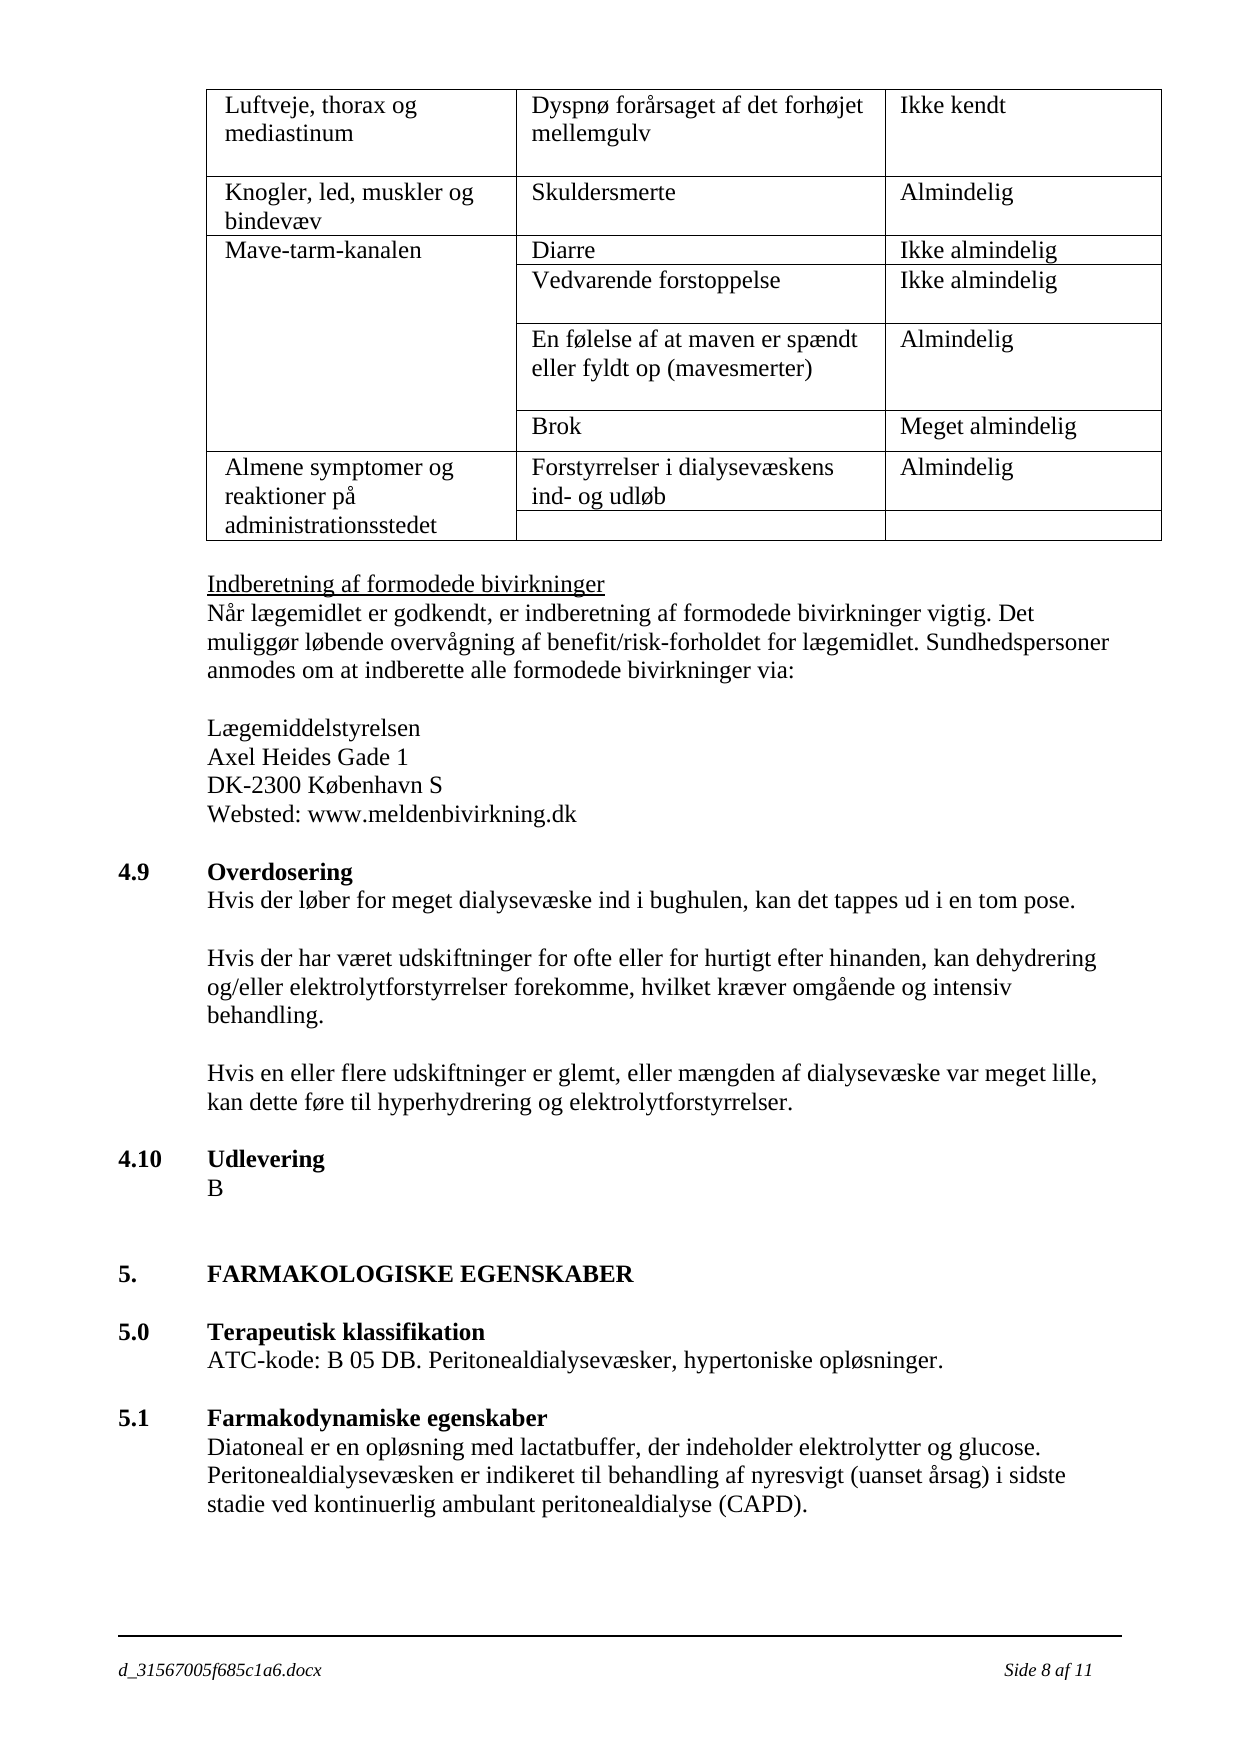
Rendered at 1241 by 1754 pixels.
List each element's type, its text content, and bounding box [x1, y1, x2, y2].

text Hvis der løber for meget dialysevæske ind i bughulen, kan det tappes ud i en tom pose. [207, 886, 1122, 914]
table_cell Knogler, led, muskler og bindevæv [207, 177, 516, 234]
table_cell En følelse af at maven er spændt eller fyldt op (mavesmerter) [517, 324, 885, 410]
text 4.9 Overdosering [118, 857, 1122, 886]
table_cell Diarre [517, 236, 885, 264]
table_cell Almindelig [886, 177, 1161, 234]
table_cell Ikke kendt [886, 90, 1161, 176]
table_cell Almene symptomer og reaktioner på administrationsstedet [207, 452, 516, 539]
table_cell Brok [517, 411, 885, 451]
table_cell Almindelig [886, 324, 1161, 410]
text 5. FARMAKOLOGISKE EGENSKABER [118, 1259, 1122, 1288]
text B [207, 1173, 1122, 1202]
text Diatoneal er en opløsning med lactatbuffer, der indeholder elektrolytter og glucose. Peritonealdialysevæsken er indikeret til behandling af nyresvigt (uanset årsag) i sidste stadie ved kontinuerlig ambulant peritonealdialyse (CAPD). [207, 1432, 1122, 1518]
text 5.0 Terapeutisk klassifikation [118, 1317, 1122, 1346]
table_cell Meget almindelig [886, 411, 1161, 451]
table_cell [517, 511, 885, 539]
text Websted: www.meldenbivirkning.dk [207, 799, 1122, 828]
text Hvis en eller flere udskiftninger er glemt, eller mængden af dialysevæske var meget lille, kan dette føre til hyperhydrering og elektrolytforstyrrelser. [207, 1058, 1122, 1116]
table_cell Vedvarende forstoppelse [517, 265, 885, 323]
table_cell Skuldersmerte [517, 177, 885, 234]
table_cell Mave-tarm-kanalen [207, 236, 516, 451]
table_cell [886, 511, 1161, 539]
text Hvis der har været udskiftninger for ofte eller for hurtigt efter hinanden, kan dehydrering og/eller elektrolytforstyrrelser forekomme, hvilket kræver omgående og intensiv behandling. [207, 943, 1122, 1029]
text 5.1 Farmakodynamiske egenskaber [118, 1403, 1122, 1432]
text Lægemiddelstyrelsen [207, 713, 1122, 742]
text ATC-kode: B 05 DB. Peritonealdialysevæsker, hypertoniske opløsninger. [207, 1346, 1122, 1374]
table_cell Ikke almindelig [886, 236, 1161, 264]
table_cell Luftveje, thorax og mediastinum [207, 90, 516, 176]
text Når lægemidlet er godkendt, er indberetning af formodede bivirkninger vigtig. Det muliggør løbende overvågning af benefit/risk-forholdet for lægemidlet. Sundhedspersoner anmodes om at indberette alle formodede bivirkninger via: [207, 598, 1122, 684]
table_cell Forstyrrelser i dialysevæskens ind- og udløb [517, 452, 885, 510]
text 4.10 Udlevering [118, 1144, 1122, 1173]
text DK-2300 København S [207, 771, 1122, 799]
text Indberetning af formodede bivirkninger [207, 569, 1122, 598]
text Axel Heides Gade 1 [207, 742, 1122, 771]
table_cell Ikke almindelig [886, 265, 1161, 323]
table_cell Almindelig [886, 452, 1161, 510]
table_cell Dyspnø forårsaget af det forhøjet mellemgulv [517, 90, 885, 176]
